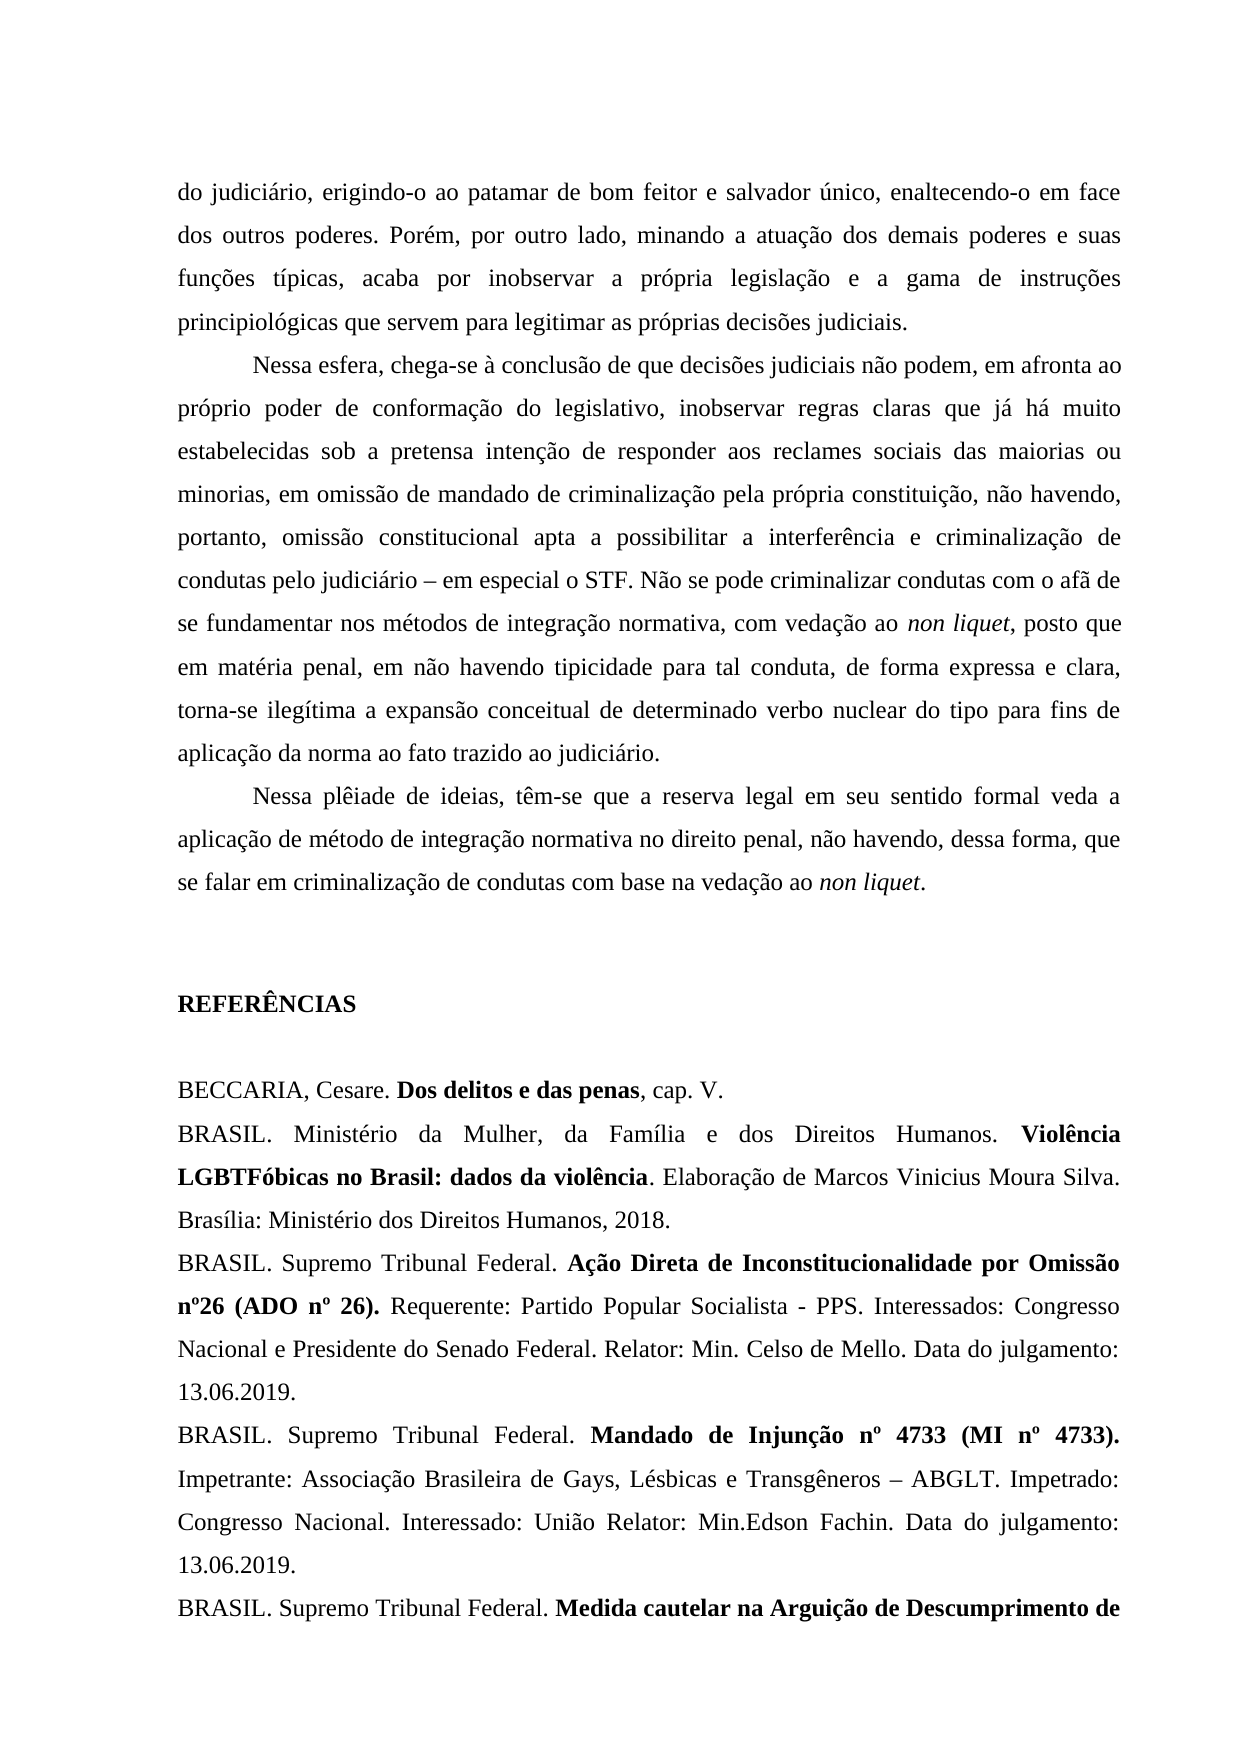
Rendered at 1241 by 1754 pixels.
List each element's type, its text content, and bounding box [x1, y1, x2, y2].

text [177, 177, 1122, 335]
text Nessa esfera, chega-se à conclusão de que decisões judiciais não podem, em afronta ao próprio poder de conformação do legislativo, inobservar regras claras que já há muito estabelecidas sob a pretensa intenção de responder aos reclames sociais das maiorias ou minorias, em omissão de mandado de criminalização pela própria constituição, não havendo, portanto, omissão constitucional apta a possibilitar a interferência e criminalização de condutas pelo judiciário – em especial o STF. Não se pode criminalizar condutas com o afã de se fundamentar nos métodos de integração normativa, com vedação ao non liquet, posto que em matéria penal, em não havendo tipicidade para tal conduta, de forma expressa e clara, torna-se ilegítima a expansão conceitual de determinado verbo nuclear do tipo para fins de aplicação da norma ao fato trazido ao judiciário. [177, 350, 1122, 767]
text BRASIL. Ministério da Mulher, da Família e dos Direitos Humanos. Violência LGBTFóbicas no Brasil: dados da violência. Elaboração de Marcos Vinicius Moura Silva. Brasília: Ministério dos Direitos Humanos, 2018. [177, 1119, 1121, 1234]
text BRASIL. Supremo Tribunal Federal. Ação Direta de Inconstitucionalidade por Omissão nº26 (ADO nº 26). Requerente: Partido Popular Socialista - PPS. Interessados: Congresso Nacional e Presidente do Senado Federal. Relator: Min. Celso de Mello. Data do julgamento: 13.06.2019. [177, 1248, 1121, 1406]
text Nessa plêiade de ideias, têm-se que a reserva legal em seu sentido formal veda a aplicação de método de integração normativa no direito penal, não havendo, dessa forma, que se falar em criminalização de condutas com base na vedação ao non liquet. [177, 781, 1122, 896]
subtitle REFERÊNCIAS [177, 989, 1121, 1018]
text BRASIL. Supremo Tribunal Federal. Mandado de Injunção nº 4733 (MI nº 4733). Impetrante: Associação Brasileira de Gays, Lésbicas e Transgêneros – ABGLT. Impetrado: Congresso Nacional. Interessado: União Relator: Min.Edson Fachin. Data do julgamento: 13.06.2019. [177, 1421, 1121, 1579]
text BECCARIA, Cesare. Dos delitos e das penas, cap. V. [177, 1076, 1121, 1104]
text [177, 1593, 1121, 1622]
